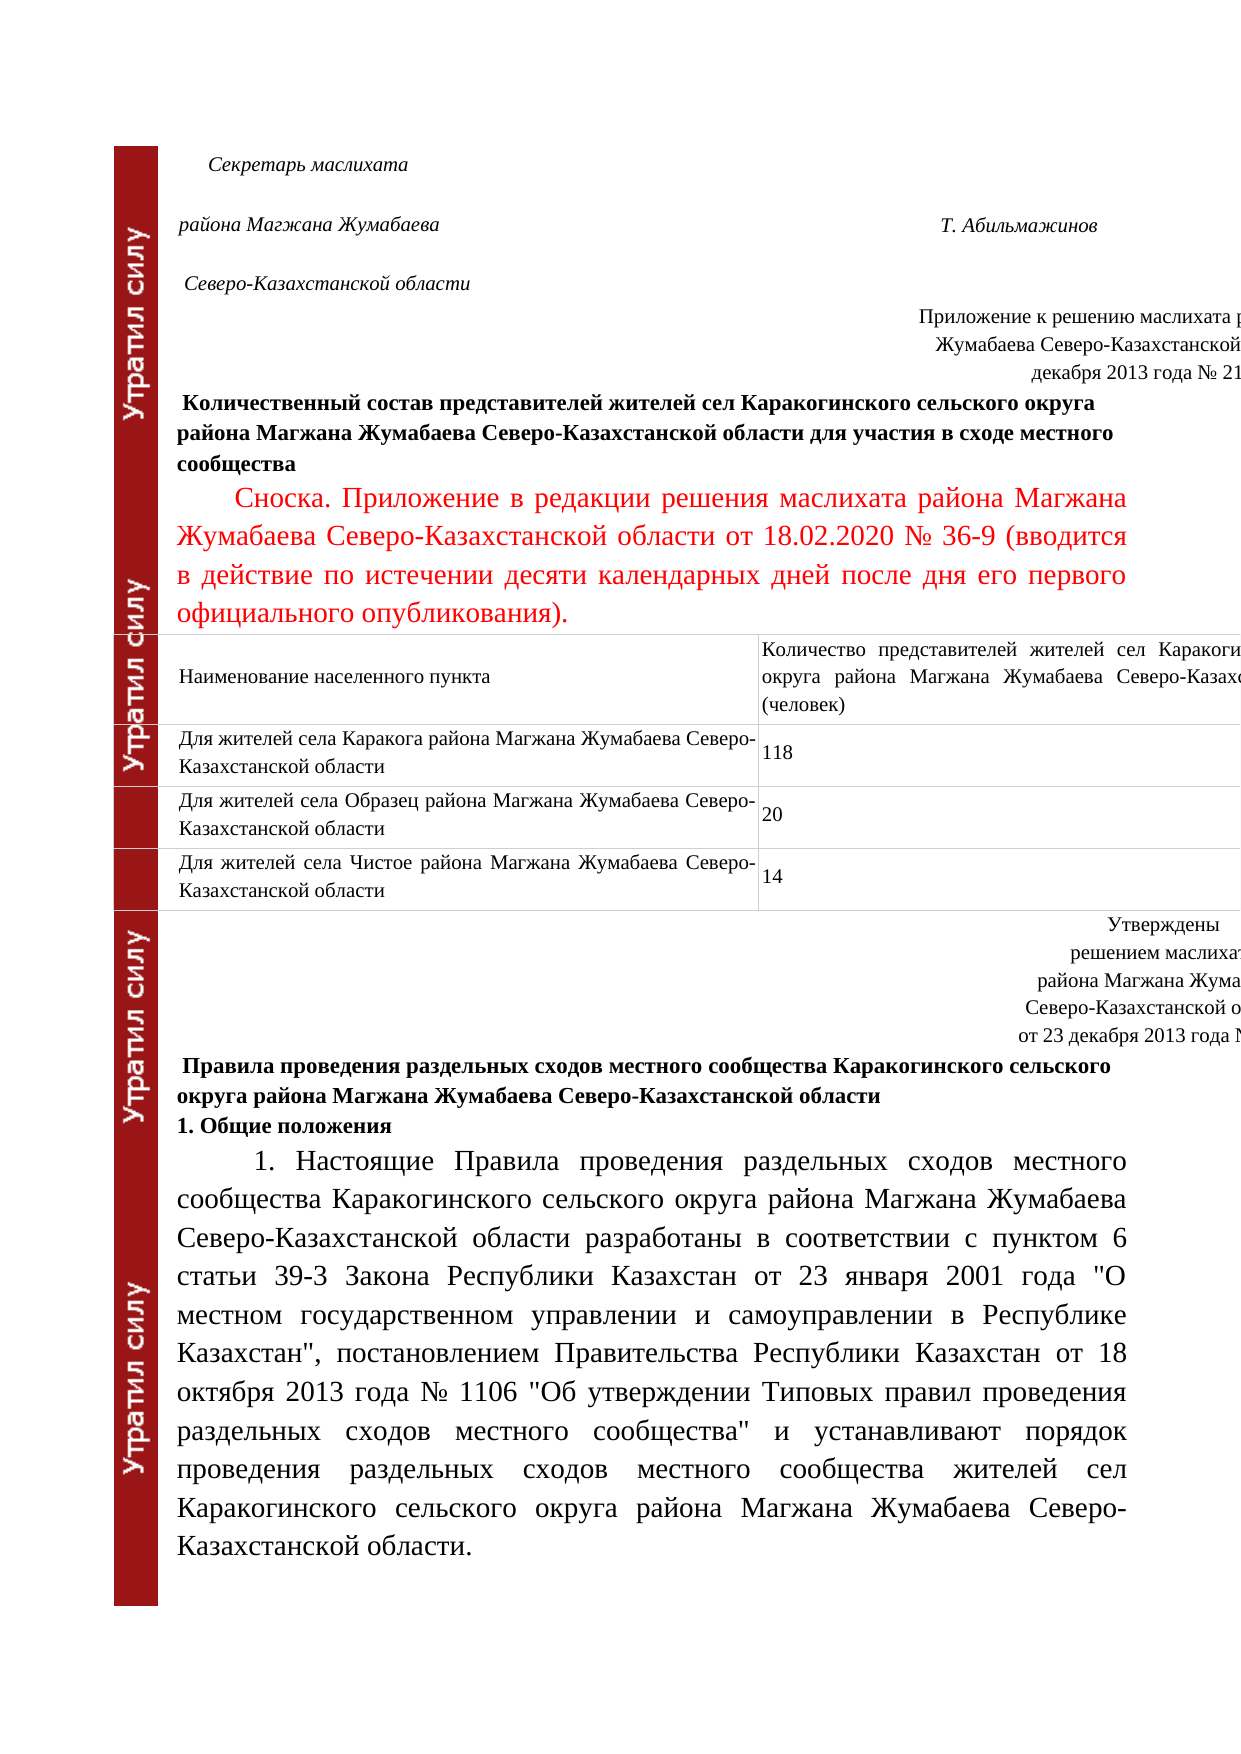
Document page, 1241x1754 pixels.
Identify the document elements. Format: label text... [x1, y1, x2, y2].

table_header Количество представителей жителей сел Каракогинского сельского округа района Магжана Жумабаева Северо-Казахстанской области (человек) [759, 635, 1240, 723]
text Правила проведения раздельных сходов местного сообщества Каракогинского сельского округа района Магжана Жумабаева Северо-Казахстанской области 1. Общие положения [112, 1052, 1128, 1139]
table_cell 20 [759, 787, 1240, 847]
table_header Наименование населенного пункта [114, 635, 758, 723]
picture [114, 1562, 158, 1606]
table_cell Секретарь маслихата района Магжана Жумабаева Северо-Казахстанской области [101, 150, 939, 303]
table_cell Для жителей села Образец района Магжана Жумабаева Северо-Казахстанской области [114, 787, 758, 847]
table_cell Для жителей села Чистое района Магжана Жумабаева Северо-Казахстанской области [114, 849, 758, 909]
table_header Утверждены решением маслихата района Магжана Жумабаева Северо-Казахстанской области от 23 декабря 2013 года № 21-23 [924, 911, 1240, 1052]
table_header Приложение к решению маслихата района Магжана Жумабаева Северо-Казахстанской области от 23 декабря 2013 года № 21-23 [912, 303, 1240, 389]
text Сноска. Приложение в редакции решения маслихата района Магжана Жумабаева Северо-Казахстанской области от 18.02.2020 № 36-9 (вводится в действие по истечении десяти календарных дней после дня его первого официального опубликования). [112, 480, 1128, 629]
table_cell Для жителей села Каракога района Магжана Жумабаева Северо-Казахстанской области [114, 725, 758, 786]
picture [114, 476, 158, 480]
table_header [101, 303, 912, 389]
text 1. Настоящие Правила проведения раздельных сходов местного сообщества Каракогинского сельского округа района Магжана Жумабаева Северо-Казахстанской области разработаны в соответствии с пунктом 6 статьи 39-3 Закона Республики Казахстан от 23 января 2001 года "О местном государственном управлении и самоуправлении в Республике Казахстан", постановлением Правительства Республики Казахстан от 18 октября 2013 года № 1106 "Об утверждении Типовых правил проведения раздельных сходов местного сообщества" и устанавливают порядок проведения раздельных сходов местного сообщества жителей сел Каракогинского сельского округа района Магжана Жумабаева Северо-Казахстанской области. [112, 1143, 1128, 1562]
picture [114, 629, 158, 634]
text Количественный состав представителей жителей сел Каракогинского сельского округа района Магжана Жумабаева Северо-Казахстанской области для участия в сходе местного сообщества [112, 389, 1128, 476]
table_cell 118 [759, 725, 1240, 786]
picture [114, 1139, 158, 1143]
picture [114, 146, 158, 150]
table_cell 14 [759, 849, 1240, 909]
table_cell Т. Абильмажинов [939, 150, 1240, 303]
table_header [113, 911, 923, 1052]
